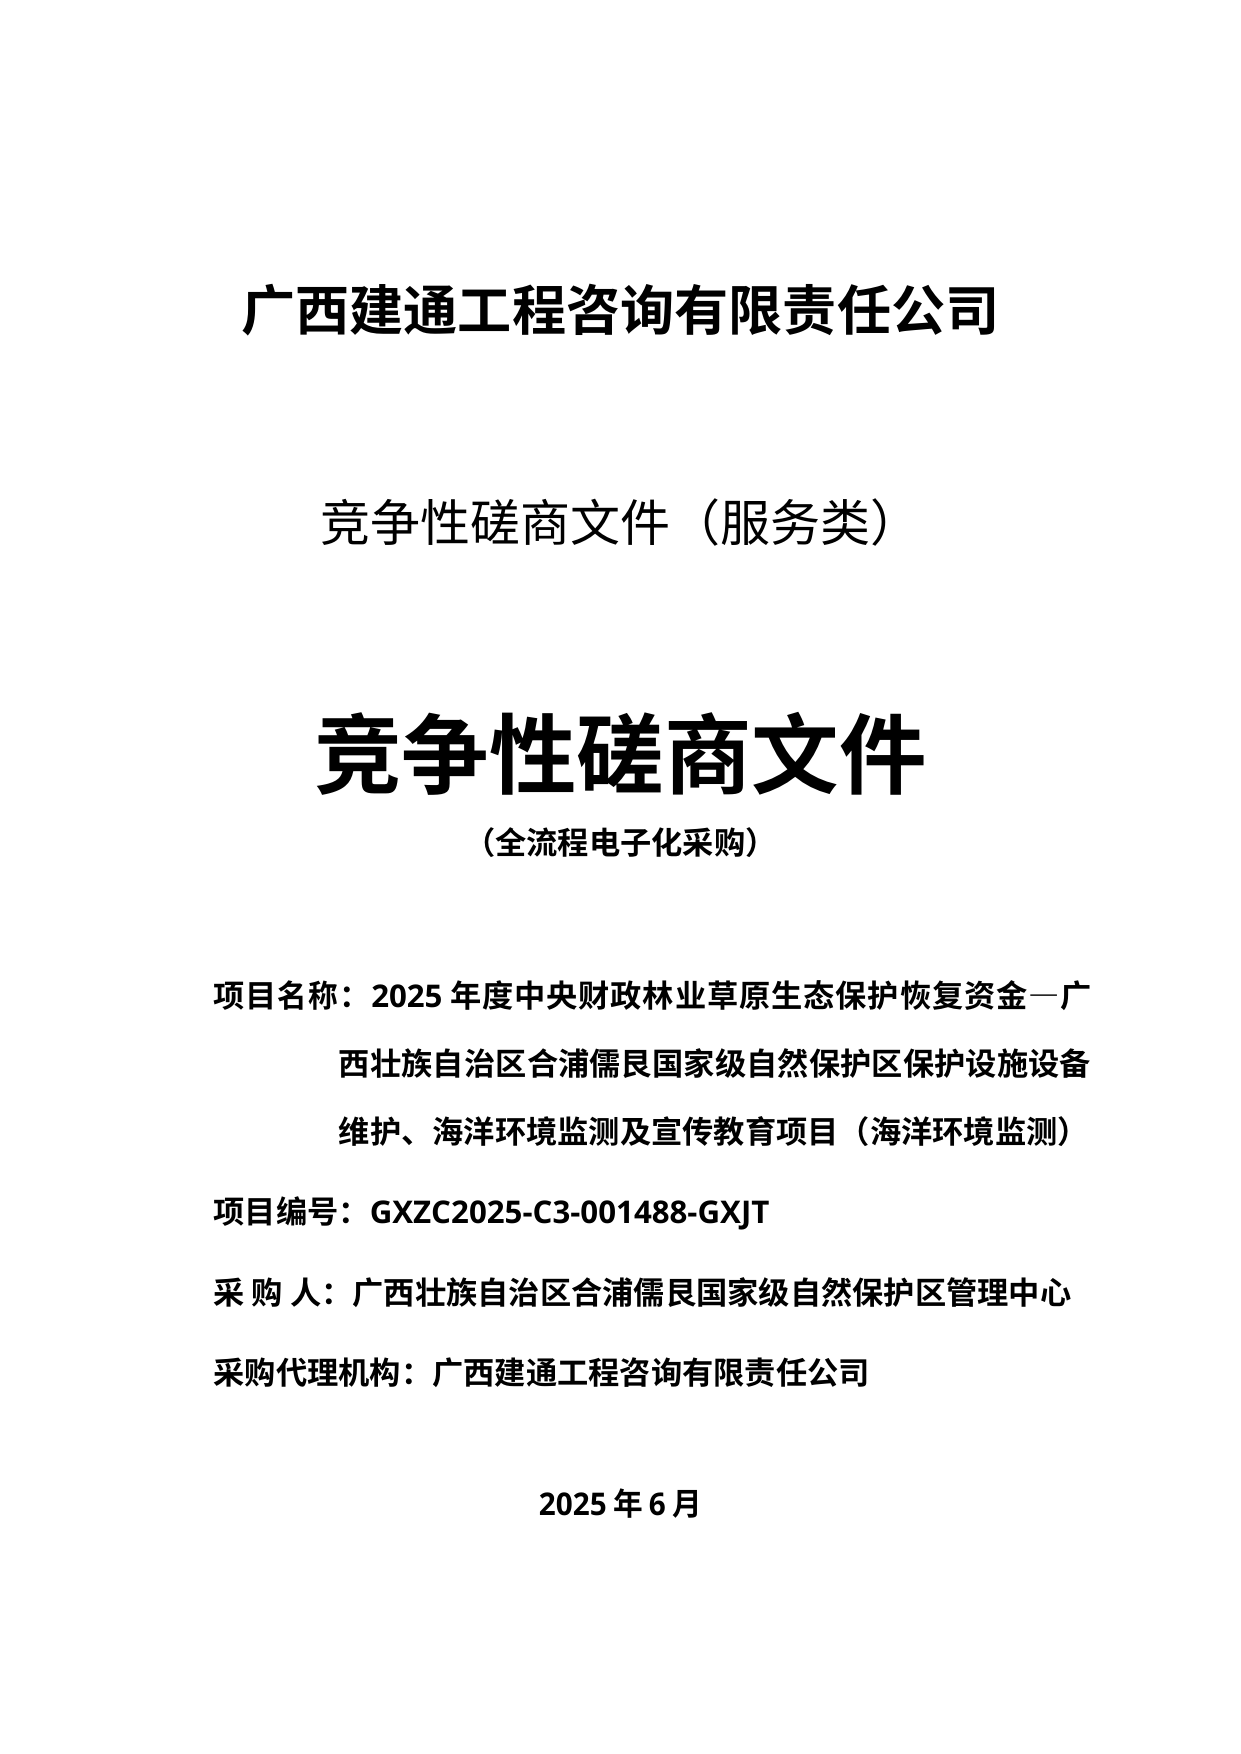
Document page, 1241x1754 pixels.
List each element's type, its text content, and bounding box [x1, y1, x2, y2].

text 竞争性磋商文件（服务类） [148, 483, 1093, 556]
text 采购代理机构：广西建通工程咨询有限责任公司 [213, 1348, 1093, 1394]
text 项目名称：2025年度中央财政林业草原生态保护恢复资金—广西壮族自治区合浦儒艮国家级自然保护区保护设施设备维护、海洋环境监测及宣传教育项目（海洋环境监测） [213, 971, 1093, 1152]
text 竞争性磋商文件 [148, 686, 1093, 813]
text 项目编号：GXZC2025-C3-001488-GXJT [213, 1188, 1093, 1233]
text 采 购 人：广西壮族自治区合浦儒艮国家级自然保护区管理中心 [213, 1268, 1093, 1313]
text 广西建通工程咨询有限责任公司 [148, 267, 1093, 346]
text 2025年6月 [148, 1479, 1093, 1524]
text （全流程电子化采购） [148, 818, 1093, 863]
